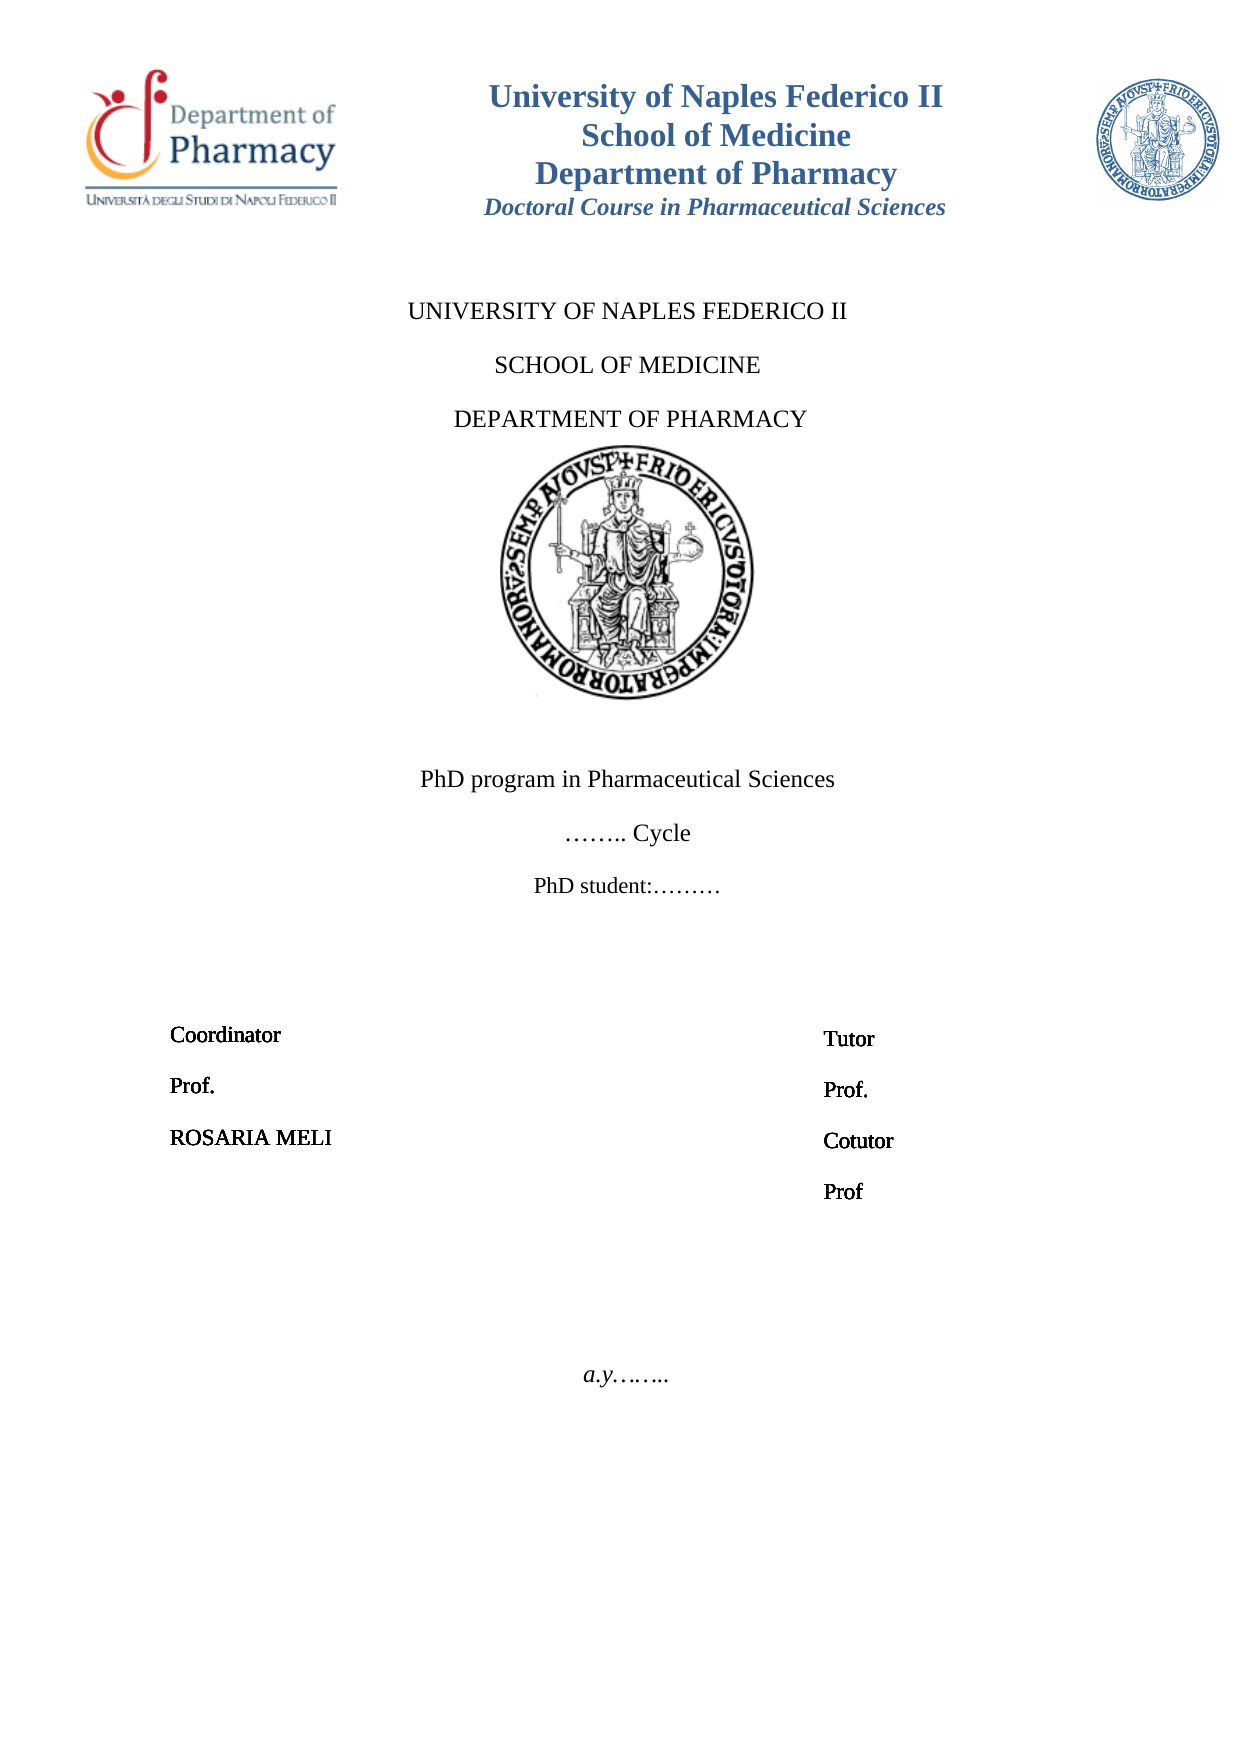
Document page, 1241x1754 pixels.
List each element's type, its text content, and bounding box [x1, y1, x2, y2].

picture [500, 445, 755, 701]
text PhD program in Pharmaceutical Sciences [118, 764, 1137, 793]
text PhD student:……… [118, 872, 1137, 898]
picture [1095, 78, 1221, 202]
picture [68, 42, 352, 240]
text DEPARTMENT OF PHARMACY [118, 404, 1137, 433]
text a.y…….. [118, 1359, 1137, 1388]
text UNIVERSITY OF NAPLES FEDERICO II [118, 296, 1137, 325]
text SCHOOL OF MEDICINE [118, 350, 1137, 379]
text …….. Cycle [118, 818, 1137, 847]
